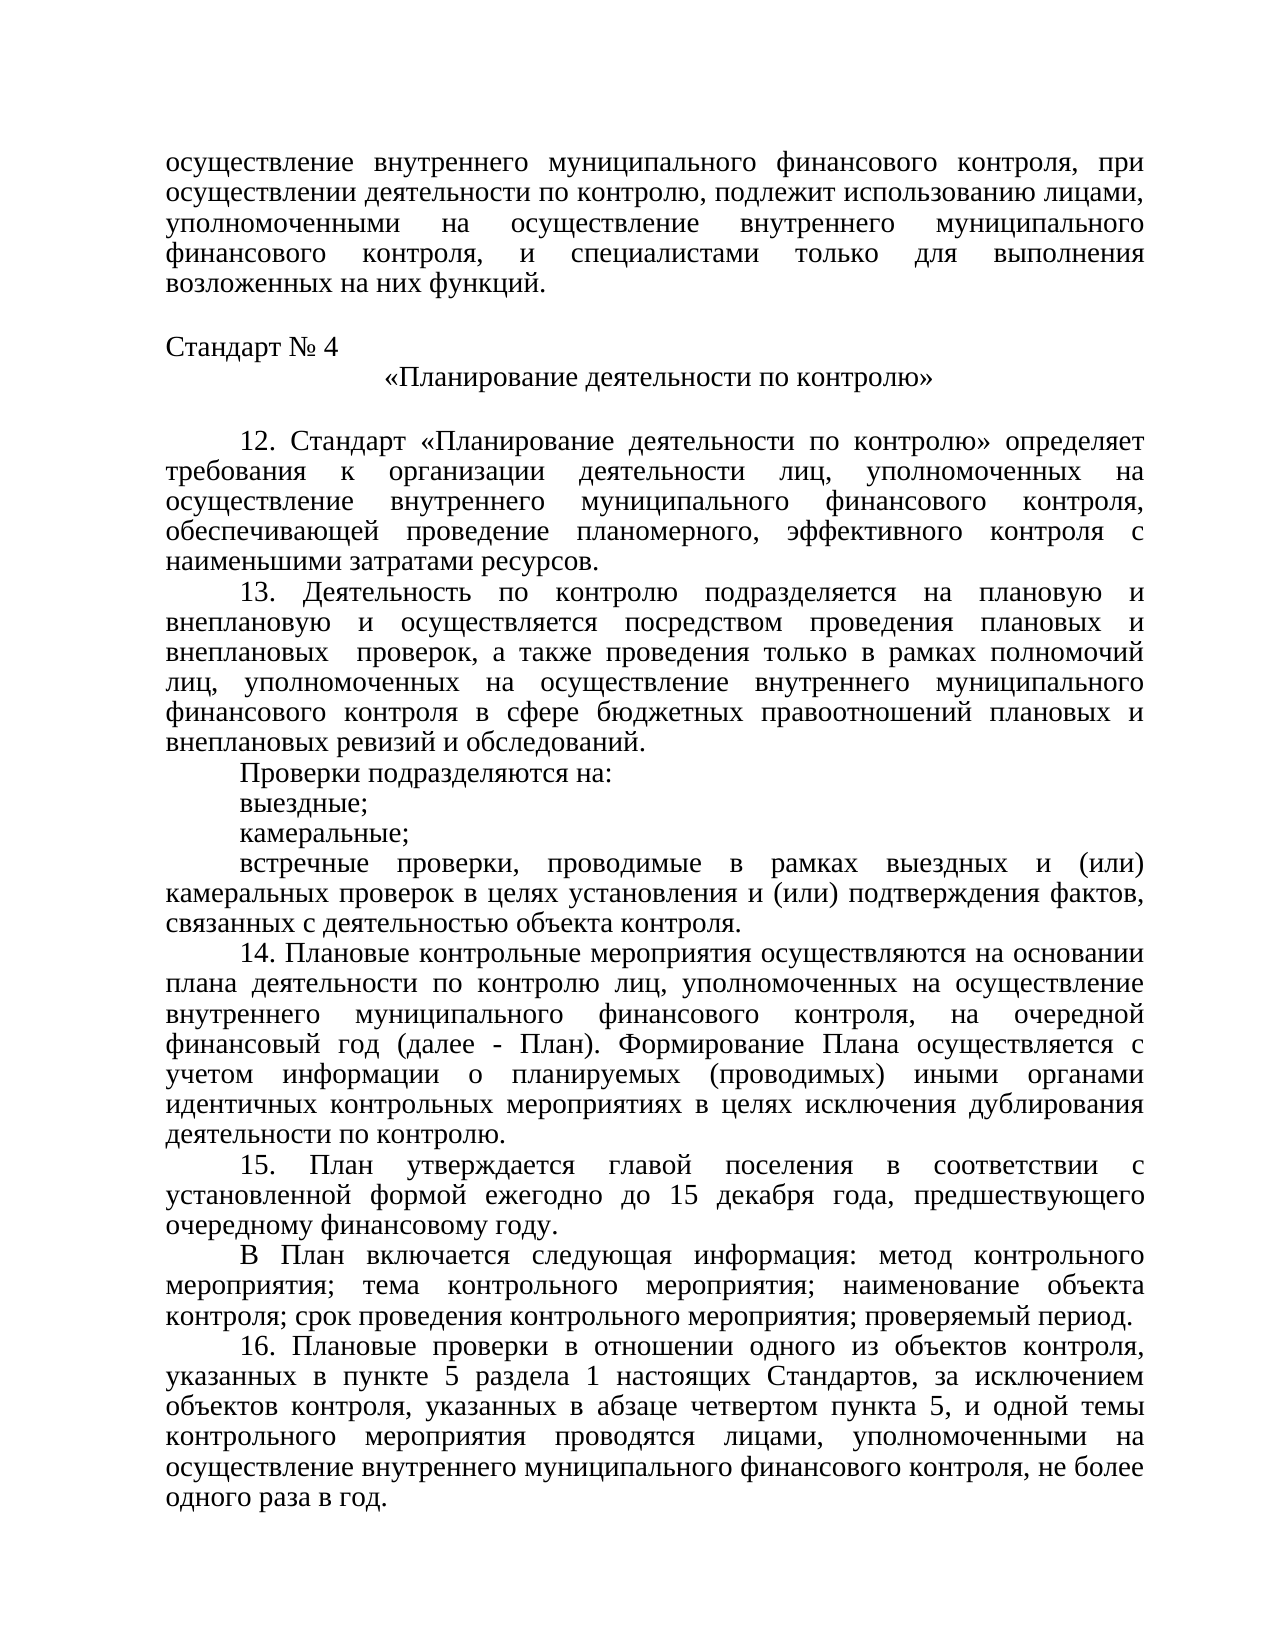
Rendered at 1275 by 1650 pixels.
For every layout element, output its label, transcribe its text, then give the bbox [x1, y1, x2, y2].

text 12. Стандарт «Планирование деятельности по контролю» определяет требования к организации деятельности лиц, уполномоченных на осуществление внутреннего муниципального финансового контроля, обеспечивающей проведение планомерного, эффективного контроля с наименьшими затратами ресурсов. [165, 426, 1145, 577]
text камеральные; [165, 818, 1145, 848]
text Проверки подразделяются на: [165, 758, 1145, 788]
text 13. Деятельность по контролю подразделяется на плановую и внеплановую и осуществляется посредством проведения плановых и внеплановых проверок, а также проведения только в рамках полномочий лиц, уполномоченных на осуществление внутреннего муниципального финансового контроля в сфере бюджетных правоотношений плановых и внеплановых ревизий и обследований. [165, 577, 1145, 758]
text выездные; [165, 788, 1145, 818]
text встречные проверки, проводимые в рамках выездных и (или) камеральных проверок в целях установления и (или) подтверждения фактов, связанных с деятельностью объекта контроля. [165, 848, 1145, 939]
text Стандарт № 4 [165, 332, 1145, 362]
text «Планирование деятельности по контролю» [165, 362, 1145, 392]
text 14. Плановые контрольные мероприятия осуществляются на основании плана деятельности по контролю лиц, уполномоченных на осуществление внутреннего муниципального финансового контроля, на очередной финансовый год (далее - План). Формирование Плана осуществляется с учетом информации о планируемых (проводимых) иными органами идентичных контрольных мероприятиях в целях исключения дублирования деятельности по контролю. [165, 939, 1145, 1150]
text 16. Плановые проверки в отношении одного из объектов контроля, указанных в пункте 5 раздела 1 настоящих Стандартов, за исключением объектов контроля, указанных в абзаце четвертом пункта 5, и одной темы контрольного мероприятия проводятся лицами, уполномоченными на осуществление внутреннего муниципального финансового контроля, не более одного раза в год. [165, 1331, 1145, 1512]
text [165, 148, 1145, 299]
text В План включается следующая информация: метод контрольного мероприятия; тема контрольного мероприятия; наименование объекта контроля; срок проведения контрольного мероприятия; проверяемый период. [165, 1241, 1145, 1331]
text 15. План утверждается главой поселения в соответствии с установленной формой ежегодно до 15 декабря года, предшествующего очередному финансовому году. [165, 1150, 1145, 1241]
